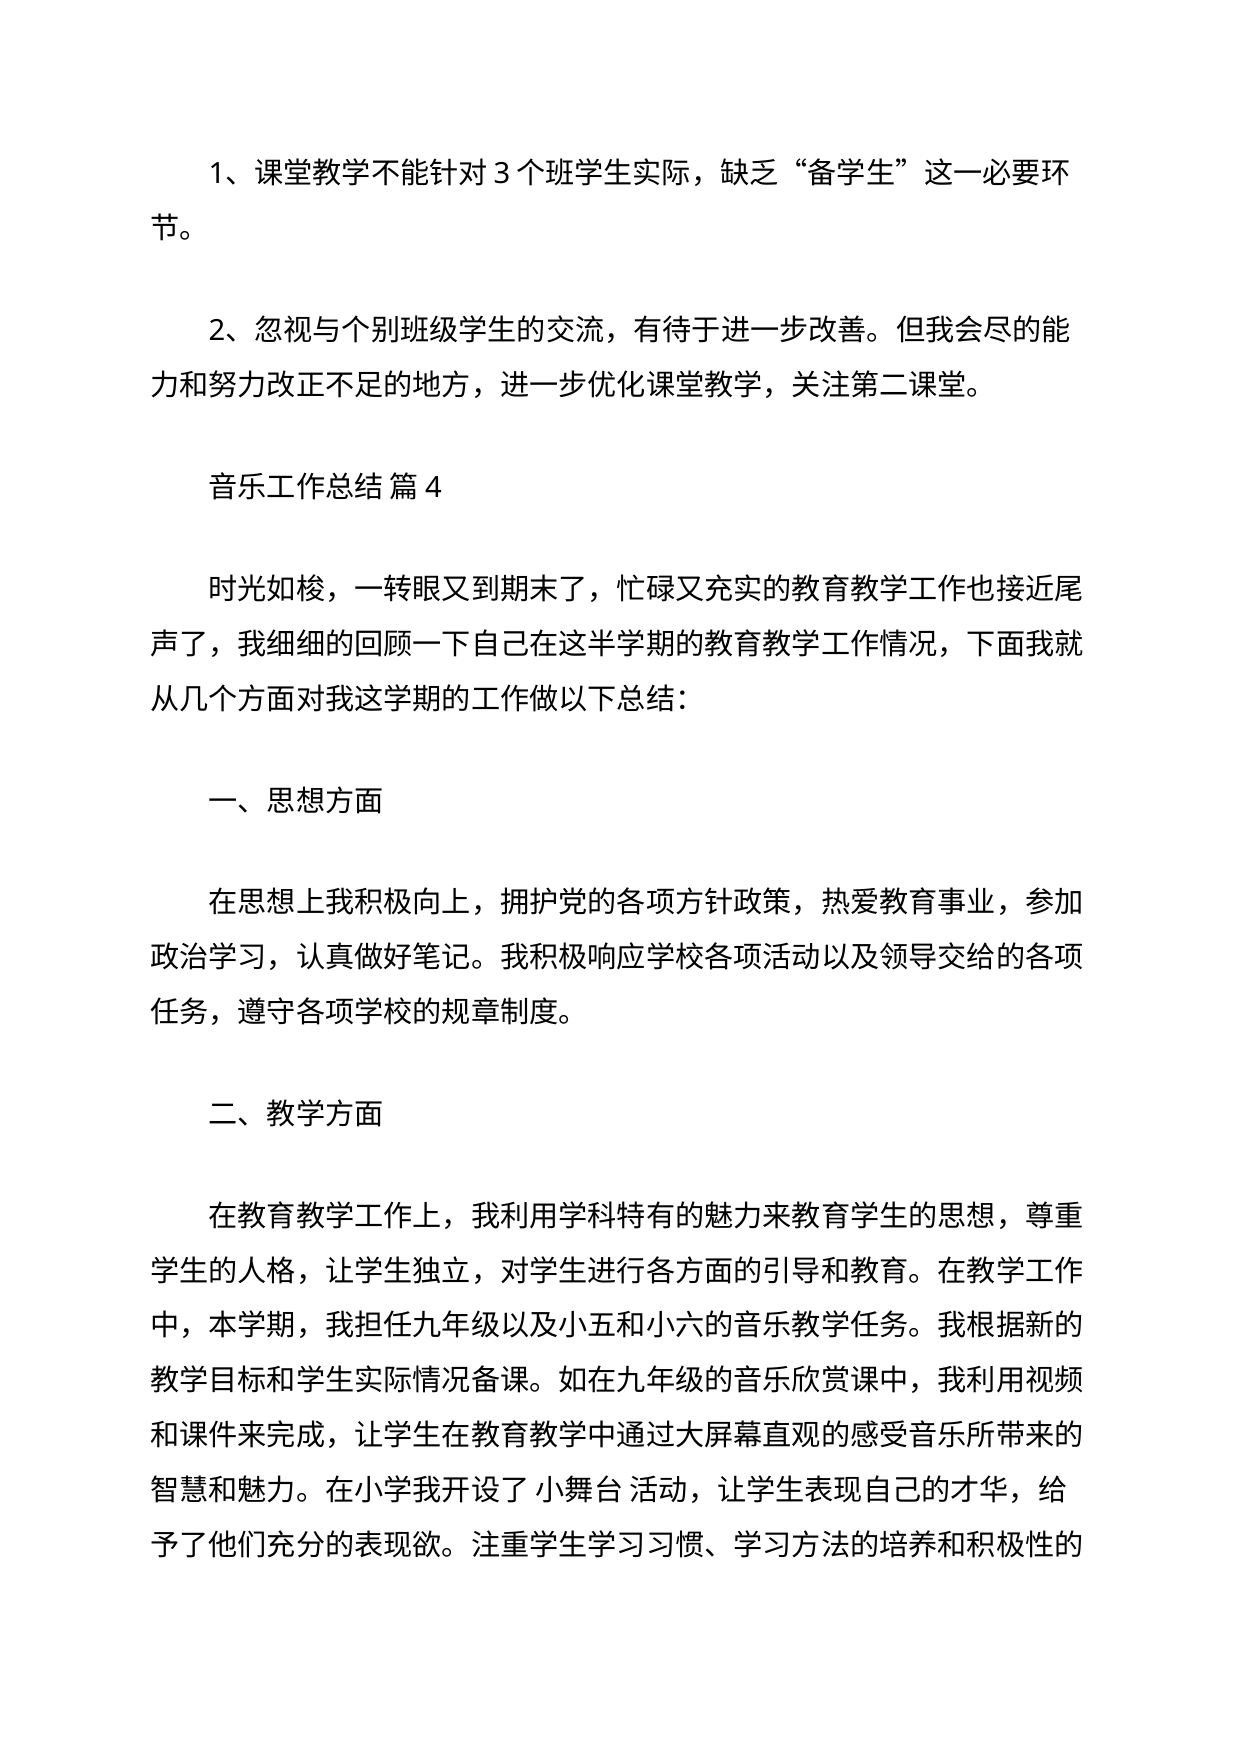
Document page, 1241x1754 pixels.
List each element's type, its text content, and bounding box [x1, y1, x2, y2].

text 音乐工作总结 篇4 [150, 463, 1090, 506]
text 时光如梭，一转眼又到期末了，忙碌又充实的教育教学工作也接近尾声了，我细细的回顾一下自己在这半学期的教育教学工作情况，下面我就从几个方面对我这学期的工作做以下总结： [150, 566, 1090, 718]
text 在思想上我积极向上，拥护党的各项方针政策，热爱教育事业，参加政治学习，认真做好笔记。我积极响应学校各项活动以及领导交给的各项任务，遵守各项学校的规章制度。 [150, 879, 1090, 1031]
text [150, 1192, 1090, 1564]
text 1、课堂教学不能针对3个班学生实际，缺乏“备学生”这一必要环节。 [150, 150, 1090, 247]
text 一、思想方面 [150, 777, 1090, 819]
text 二、教学方面 [150, 1090, 1090, 1133]
text 2、忽视与个别班级学生的交流，有待于进一步改善。但我会尽的能力和努力改正不足的地方，进一步优化课堂教学，关注第二课堂。 [150, 307, 1090, 404]
